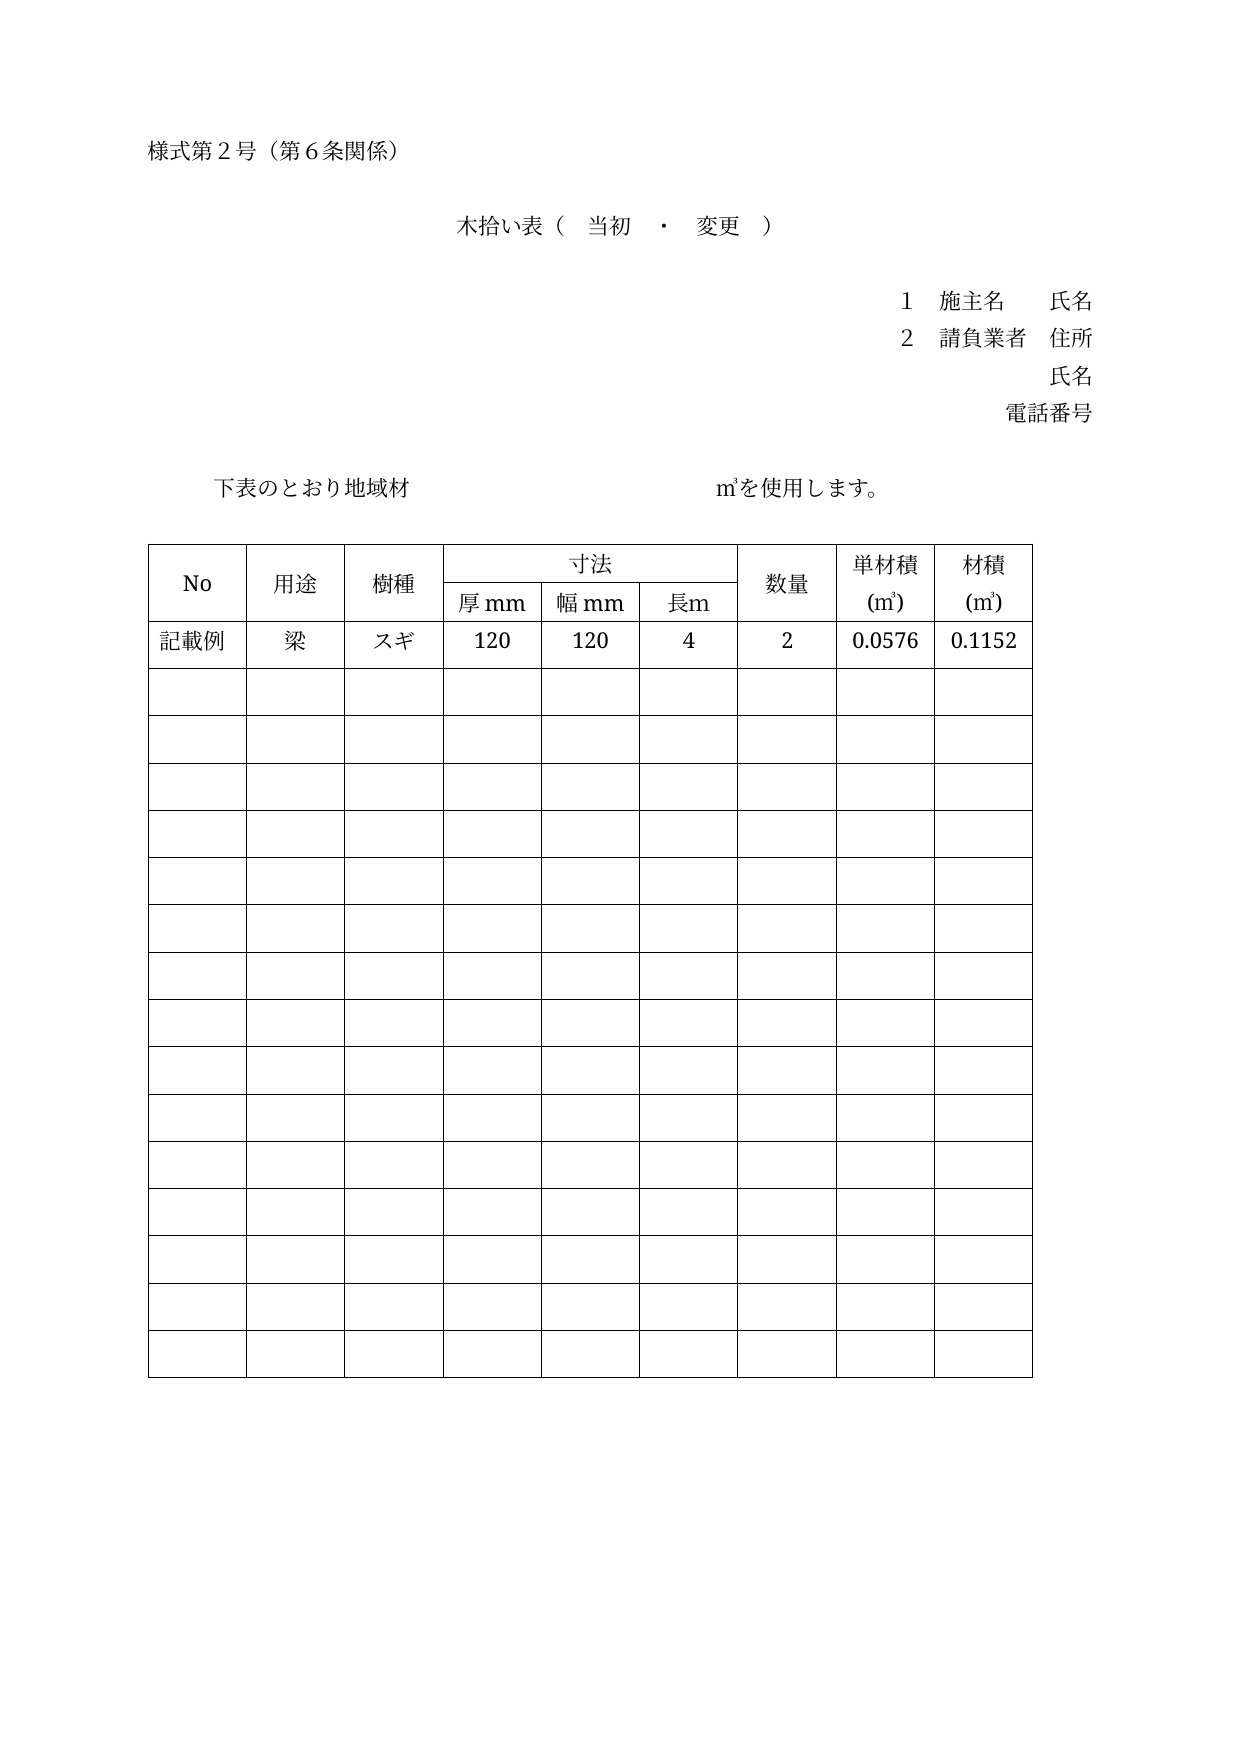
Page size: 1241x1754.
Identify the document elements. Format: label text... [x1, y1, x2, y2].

table_cell [935, 1284, 1032, 1330]
table_cell [444, 1000, 541, 1046]
table_cell [444, 858, 541, 904]
table_cell [542, 1284, 639, 1330]
table_cell [542, 764, 639, 810]
table_cell [837, 1236, 934, 1283]
table_cell [640, 716, 737, 762]
table_cell 厚mm [444, 583, 541, 621]
table_cell [640, 1331, 737, 1377]
table_cell [935, 1189, 1032, 1235]
table_cell [738, 669, 836, 715]
table_cell [837, 1047, 934, 1093]
table_cell [935, 716, 1032, 762]
table_header 単材積 (㎥) [837, 545, 934, 621]
table_cell [444, 811, 541, 857]
table_cell [247, 716, 344, 762]
table_cell [247, 1236, 344, 1283]
table_cell [738, 764, 836, 810]
table_cell [542, 811, 639, 857]
table_cell [640, 858, 737, 904]
text ２ 請負業者 住所 [148, 318, 1093, 356]
table_cell [149, 669, 246, 715]
table_cell [542, 1236, 639, 1283]
table_cell [345, 764, 443, 810]
table_cell [935, 1236, 1032, 1283]
table_cell [444, 716, 541, 762]
table_cell [345, 953, 443, 999]
table_cell 120 [444, 622, 541, 668]
table_cell [640, 1284, 737, 1330]
table_cell 120 [542, 622, 639, 668]
table_cell [345, 1236, 443, 1283]
table_cell [149, 953, 246, 999]
table_cell [345, 1284, 443, 1330]
table_cell [149, 858, 246, 904]
table_cell [837, 1000, 934, 1046]
table_cell [837, 669, 934, 715]
text 木拾い表（ 当初 ・ 変更 ） [148, 206, 1093, 243]
table_header No [149, 545, 246, 621]
table_cell [149, 1047, 246, 1093]
table_cell [149, 1189, 246, 1235]
table_cell [149, 811, 246, 857]
table_cell [837, 811, 934, 857]
table_cell [149, 1142, 246, 1188]
table_cell [935, 858, 1032, 904]
table_header 寸法 [444, 545, 737, 582]
table_cell [935, 905, 1032, 952]
table_cell [345, 1000, 443, 1046]
text 電話番号 [148, 393, 1093, 431]
table_cell [935, 811, 1032, 857]
table_cell [640, 1189, 737, 1235]
table_cell [247, 764, 344, 810]
table_cell [345, 905, 443, 952]
table_cell [542, 858, 639, 904]
table_cell [640, 1095, 737, 1141]
text 下表のとおり地域材 ㎥を使用します。 [148, 468, 1093, 506]
table_cell [345, 669, 443, 715]
table_cell [345, 1095, 443, 1141]
table_cell スギ [345, 622, 443, 668]
table_cell [149, 1284, 246, 1330]
table_cell [837, 764, 934, 810]
table_cell [542, 716, 639, 762]
table_cell [542, 1047, 639, 1093]
table_cell [640, 905, 737, 952]
table_cell [738, 1189, 836, 1235]
table_cell [837, 1095, 934, 1141]
table_cell [935, 1331, 1032, 1377]
table_cell [345, 1189, 443, 1235]
table_cell [640, 811, 737, 857]
table_cell [837, 953, 934, 999]
table_cell [444, 1095, 541, 1141]
table_cell [444, 1284, 541, 1330]
table_cell [640, 1000, 737, 1046]
text 様式第２号（第６条関係） [148, 131, 1093, 168]
table_cell [247, 953, 344, 999]
table_cell [542, 669, 639, 715]
table_cell [247, 1000, 344, 1046]
table_cell [247, 1142, 344, 1188]
table_cell [149, 1236, 246, 1283]
table_cell [935, 669, 1032, 715]
table_cell [542, 1000, 639, 1046]
table_cell [444, 764, 541, 810]
table_cell [149, 1095, 246, 1141]
table_cell [935, 953, 1032, 999]
table_cell [935, 1095, 1032, 1141]
table_cell [149, 1331, 246, 1377]
table_cell [149, 764, 246, 810]
text １ 施主名 氏名 [148, 281, 1093, 318]
table_cell [738, 1236, 836, 1283]
table_cell [542, 1189, 639, 1235]
table_cell [345, 1047, 443, 1093]
table_cell [444, 1236, 541, 1283]
table_cell [542, 1095, 639, 1141]
table_cell [738, 1095, 836, 1141]
table_cell [640, 764, 737, 810]
table_cell [542, 953, 639, 999]
table_cell [247, 669, 344, 715]
table_cell [738, 1142, 836, 1188]
table_cell [542, 905, 639, 952]
table_cell [444, 669, 541, 715]
table_cell [837, 1331, 934, 1377]
table_cell [837, 1284, 934, 1330]
table_cell [345, 811, 443, 857]
table_header 材積 (㎥) [935, 545, 1032, 621]
table_cell [247, 858, 344, 904]
table_cell [345, 858, 443, 904]
table_cell [444, 1331, 541, 1377]
table_cell 0.1152 [935, 622, 1032, 668]
table_cell [837, 716, 934, 762]
table_cell [444, 953, 541, 999]
table_cell [247, 1331, 344, 1377]
table_cell 幅mm [542, 583, 639, 621]
table_cell [542, 1331, 639, 1377]
text 氏名 [148, 356, 1093, 393]
table_cell [837, 1189, 934, 1235]
table_cell [345, 1142, 443, 1188]
table_cell [738, 1000, 836, 1046]
table_cell [640, 1236, 737, 1283]
table_cell [738, 716, 836, 762]
table_cell 梁 [247, 622, 344, 668]
table_cell [738, 953, 836, 999]
table_cell [444, 1047, 541, 1093]
table_cell [837, 1142, 934, 1188]
table_cell [738, 811, 836, 857]
table_cell [345, 716, 443, 762]
table_header 用途 [247, 545, 344, 621]
table_cell [738, 1284, 836, 1330]
table_cell [935, 764, 1032, 810]
table_cell [738, 1331, 836, 1377]
table_cell [247, 1189, 344, 1235]
table_cell [935, 1142, 1032, 1188]
table_cell 0.0576 [837, 622, 934, 668]
table_cell [640, 1047, 737, 1093]
table_cell [247, 905, 344, 952]
table_cell 長ｍ [640, 583, 737, 621]
table_cell [444, 1142, 541, 1188]
table_cell [149, 905, 246, 952]
table_cell [247, 1095, 344, 1141]
table_cell [542, 1142, 639, 1188]
table_cell [640, 953, 737, 999]
table_cell [640, 669, 737, 715]
table_cell [345, 1331, 443, 1377]
table_cell [738, 905, 836, 952]
table_cell [247, 811, 344, 857]
table_cell [837, 858, 934, 904]
table_cell [738, 858, 836, 904]
table_cell [247, 1284, 344, 1330]
table_cell [149, 716, 246, 762]
table_cell [149, 1000, 246, 1046]
table_cell [247, 1047, 344, 1093]
table_cell 4 [640, 622, 737, 668]
table_cell [444, 905, 541, 952]
table_cell [738, 1047, 836, 1093]
table_cell [935, 1000, 1032, 1046]
table_header 数量 [738, 545, 836, 621]
table_header 樹種 [345, 545, 443, 621]
table_cell 2 [738, 622, 836, 668]
table_cell 記載例 [149, 622, 246, 668]
table_cell [837, 905, 934, 952]
table_cell [640, 1142, 737, 1188]
table_cell [935, 1047, 1032, 1093]
table_cell [444, 1189, 541, 1235]
